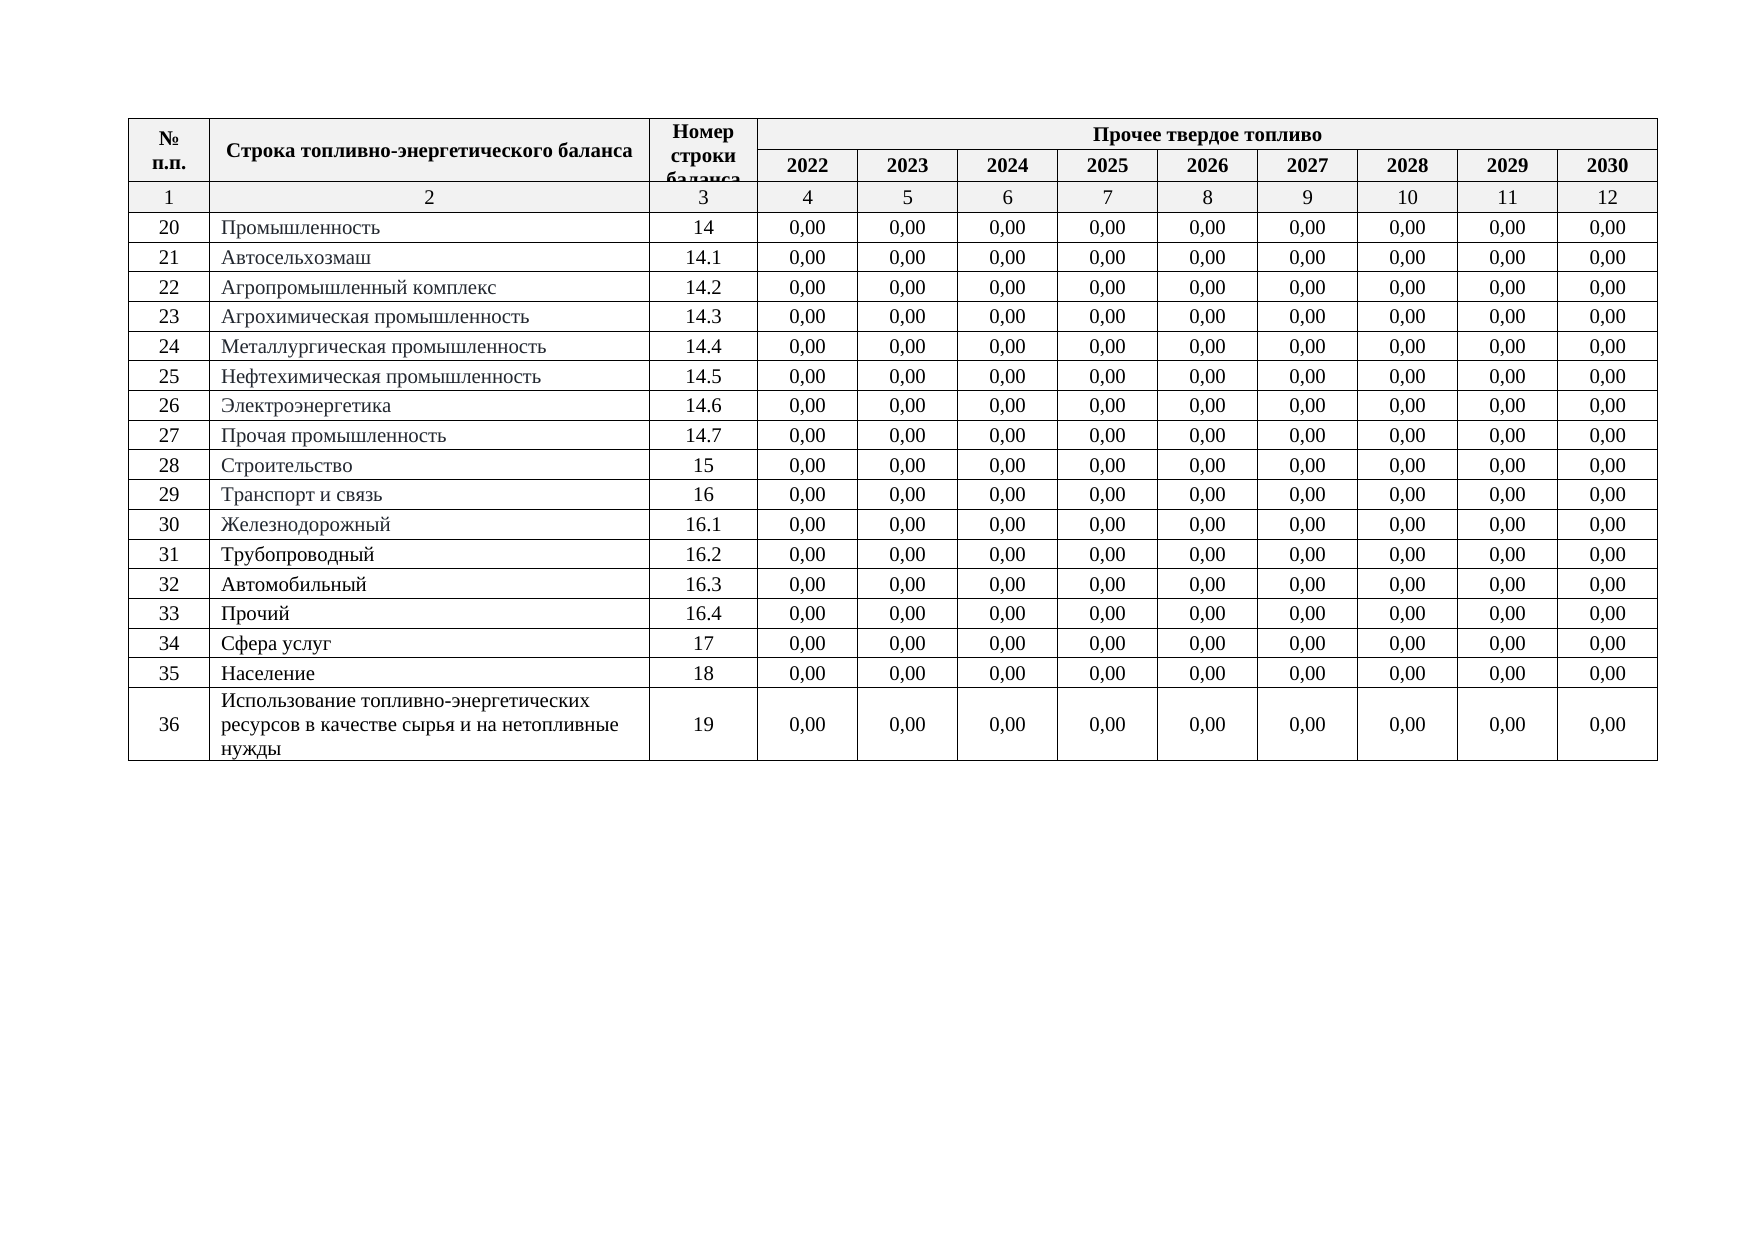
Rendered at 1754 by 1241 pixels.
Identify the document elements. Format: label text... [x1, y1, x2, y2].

table_cell 2028 [1358, 150, 1457, 181]
table_cell 0,00 [758, 213, 857, 242]
table_cell 16 [650, 480, 757, 509]
table_cell 14.6 [650, 391, 757, 420]
table_cell 0,00 [758, 450, 857, 479]
table_cell 2027 [1258, 150, 1357, 181]
table_cell 0,00 [1258, 243, 1357, 271]
table_cell 0,00 [1458, 213, 1557, 242]
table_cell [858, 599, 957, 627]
table_cell 0,00 [1158, 421, 1257, 449]
table_cell 15 [650, 450, 757, 479]
table_cell 3 [650, 182, 757, 212]
table_cell 0,00 [858, 272, 957, 301]
table_cell 23 [129, 302, 209, 331]
table_cell 0,00 [1458, 391, 1557, 420]
table_cell 0,00 [1158, 272, 1257, 301]
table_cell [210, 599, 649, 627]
table_cell 0,00 [758, 361, 857, 390]
table_cell 0,00 [1058, 302, 1157, 331]
table_cell 0,00 [1258, 421, 1357, 449]
table_cell 28 [129, 450, 209, 479]
table_cell 0,00 [958, 302, 1057, 331]
table_cell 0,00 [1358, 450, 1457, 479]
table_cell Агрохимическая промышленность [210, 302, 649, 331]
table_cell 9 [1258, 182, 1357, 212]
table_cell Электроэнергетика [210, 391, 649, 420]
table_cell 11 [1458, 182, 1557, 212]
table_cell 0,00 [1358, 213, 1457, 242]
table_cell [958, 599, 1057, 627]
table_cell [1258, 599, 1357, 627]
table_cell 2029 [1458, 150, 1557, 181]
table_cell 0,00 [1458, 332, 1557, 360]
table_cell 32 [129, 569, 209, 598]
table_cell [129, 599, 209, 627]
table_cell 0,00 [1058, 421, 1157, 449]
table_cell 0,00 [1158, 213, 1257, 242]
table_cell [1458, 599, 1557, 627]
table_cell 0,00 [1458, 480, 1557, 509]
table_cell 0,00 [1358, 361, 1457, 390]
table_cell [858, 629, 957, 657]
table_cell 0,00 [758, 480, 857, 509]
table_cell 0,00 [758, 272, 857, 301]
table_cell 0,00 [858, 213, 957, 242]
table_cell 0,00 [1158, 450, 1257, 479]
table_cell 0,00 [1258, 450, 1357, 479]
table_cell Трубопроводный [210, 540, 649, 568]
table_cell 0,00 [1558, 213, 1657, 242]
table_cell 2024 [958, 150, 1057, 181]
table_cell 29 [129, 480, 209, 509]
table_cell 20 [129, 213, 209, 242]
table_cell 0,00 [858, 480, 957, 509]
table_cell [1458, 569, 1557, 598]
table_cell 6 [958, 182, 1057, 212]
table_cell 0,00 [1158, 361, 1257, 390]
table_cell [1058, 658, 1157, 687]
table_cell 0,00 [1558, 243, 1657, 271]
table_cell 0,00 [1258, 510, 1357, 538]
table_cell 0,00 [858, 510, 957, 538]
table_cell 14 [650, 213, 757, 242]
table_cell 0,00 [1458, 361, 1557, 390]
table_cell 0,00 [858, 243, 957, 271]
table_cell 0,00 [858, 540, 957, 568]
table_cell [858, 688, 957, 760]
table_cell 0,00 [1458, 540, 1557, 568]
table_cell 2 [210, 182, 649, 212]
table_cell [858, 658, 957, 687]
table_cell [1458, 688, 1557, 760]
table_cell 0,00 [1258, 272, 1357, 301]
table_cell 0,00 [758, 540, 857, 568]
table_cell 14.5 [650, 361, 757, 390]
table_header Строка топливно-энергетического баланса [210, 119, 649, 181]
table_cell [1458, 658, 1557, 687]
table_cell 1 [129, 182, 209, 212]
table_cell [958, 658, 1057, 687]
table_cell 0,00 [1058, 332, 1157, 360]
table_cell 0,00 [1458, 421, 1557, 449]
table_cell 8 [1158, 182, 1257, 212]
table_header Номер строки баланса [650, 119, 757, 181]
table_cell Нефтехимическая промышленность [210, 361, 649, 390]
table_cell 0,00 [1358, 332, 1457, 360]
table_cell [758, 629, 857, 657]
table_cell 2023 [858, 150, 957, 181]
table_cell 2025 [1058, 150, 1157, 181]
table_cell 0,00 [1358, 540, 1457, 568]
table_cell 2026 [1158, 150, 1257, 181]
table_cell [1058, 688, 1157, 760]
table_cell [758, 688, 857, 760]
table_cell 0,00 [1458, 272, 1557, 301]
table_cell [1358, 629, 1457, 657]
table_cell 0,00 [1558, 391, 1657, 420]
table_cell 0,00 [1058, 540, 1157, 568]
table_cell 0,00 [858, 421, 957, 449]
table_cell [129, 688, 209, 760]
table_cell 4 [758, 182, 857, 212]
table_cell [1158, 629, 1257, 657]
table_cell 2022 [758, 150, 857, 181]
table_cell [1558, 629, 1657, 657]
table_cell 0,00 [1158, 332, 1257, 360]
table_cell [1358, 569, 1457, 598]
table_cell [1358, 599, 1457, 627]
table_cell 0,00 [1458, 510, 1557, 538]
table_cell 14.1 [650, 243, 757, 271]
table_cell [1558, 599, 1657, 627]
table_cell 0,00 [1558, 540, 1657, 568]
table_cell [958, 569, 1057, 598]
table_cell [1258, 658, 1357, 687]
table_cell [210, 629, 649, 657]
table_cell 0,00 [1458, 302, 1557, 331]
table_cell 0,00 [1158, 302, 1257, 331]
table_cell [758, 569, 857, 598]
table_cell Автомобильный [210, 569, 649, 598]
table_cell 0,00 [1358, 272, 1457, 301]
table_cell 0,00 [1058, 480, 1157, 509]
table_cell 0,00 [958, 361, 1057, 390]
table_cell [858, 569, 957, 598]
table_cell 0,00 [958, 540, 1057, 568]
table_cell Агропромышленный комплекс [210, 272, 649, 301]
table_cell 0,00 [758, 243, 857, 271]
table_cell 0,00 [1058, 243, 1157, 271]
table_cell Автосельхозмаш [210, 243, 649, 271]
table_cell 0,00 [1258, 332, 1357, 360]
table_cell 21 [129, 243, 209, 271]
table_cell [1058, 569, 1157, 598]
table_cell 27 [129, 421, 209, 449]
table_cell 30 [129, 510, 209, 538]
table_cell 24 [129, 332, 209, 360]
table_cell 0,00 [958, 213, 1057, 242]
table_cell 0,00 [858, 361, 957, 390]
table_cell 0,00 [1058, 391, 1157, 420]
table_cell 0,00 [1558, 450, 1657, 479]
table_header № п.п. [129, 119, 209, 181]
table_cell 0,00 [1258, 480, 1357, 509]
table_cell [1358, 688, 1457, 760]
table_cell 0,00 [858, 302, 957, 331]
table_cell 0,00 [1158, 540, 1257, 568]
table_cell 31 [129, 540, 209, 568]
table_cell 0,00 [1258, 540, 1357, 568]
table_cell 0,00 [958, 480, 1057, 509]
table_cell 0,00 [1158, 480, 1257, 509]
table_cell 0,00 [958, 243, 1057, 271]
table_cell 0,00 [1358, 302, 1457, 331]
table_cell 0,00 [1358, 480, 1457, 509]
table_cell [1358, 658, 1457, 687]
table_cell 0,00 [758, 421, 857, 449]
table_cell 0,00 [758, 302, 857, 331]
table_cell 0,00 [958, 421, 1057, 449]
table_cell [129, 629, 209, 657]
table_cell 0,00 [1258, 213, 1357, 242]
table_cell 0,00 [858, 332, 957, 360]
table_cell 0,00 [1058, 361, 1157, 390]
table_cell 0,00 [1358, 421, 1457, 449]
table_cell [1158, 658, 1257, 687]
table_cell 0,00 [1158, 243, 1257, 271]
table_header Прочее твердое топливо [758, 119, 1657, 149]
table_cell 0,00 [958, 450, 1057, 479]
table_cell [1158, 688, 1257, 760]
table_cell 10 [1358, 182, 1457, 212]
table_cell Транспорт и связь [210, 480, 649, 509]
table_cell 0,00 [1358, 391, 1457, 420]
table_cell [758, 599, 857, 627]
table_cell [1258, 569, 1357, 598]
table_cell Железнодорожный [210, 510, 649, 538]
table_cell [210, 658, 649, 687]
table_cell 0,00 [758, 510, 857, 538]
table_cell 0,00 [1558, 302, 1657, 331]
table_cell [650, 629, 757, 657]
table_cell 0,00 [1558, 361, 1657, 390]
table_cell 0,00 [958, 272, 1057, 301]
table_cell 0,00 [1058, 213, 1157, 242]
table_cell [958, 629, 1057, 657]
table_cell 14.2 [650, 272, 757, 301]
table_cell 16.2 [650, 540, 757, 568]
table_cell 26 [129, 391, 209, 420]
table_cell 0,00 [1158, 391, 1257, 420]
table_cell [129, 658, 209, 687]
table_cell 0,00 [858, 450, 957, 479]
table_cell 0,00 [1558, 421, 1657, 449]
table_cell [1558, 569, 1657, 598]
table_cell 0,00 [958, 391, 1057, 420]
table_cell 25 [129, 361, 209, 390]
table_cell 14.7 [650, 421, 757, 449]
table_cell 0,00 [1558, 332, 1657, 360]
table_cell 16.1 [650, 510, 757, 538]
table_cell 0,00 [1058, 510, 1157, 538]
table_cell 0,00 [758, 332, 857, 360]
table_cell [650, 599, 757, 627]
table_cell 0,00 [1558, 480, 1657, 509]
table_cell 14.3 [650, 302, 757, 331]
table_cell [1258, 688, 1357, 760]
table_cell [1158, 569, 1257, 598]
table_cell 0,00 [1358, 243, 1457, 271]
table_cell 0,00 [958, 332, 1057, 360]
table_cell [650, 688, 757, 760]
table_cell 0,00 [1458, 450, 1557, 479]
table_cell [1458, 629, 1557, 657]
table_cell 0,00 [1258, 391, 1357, 420]
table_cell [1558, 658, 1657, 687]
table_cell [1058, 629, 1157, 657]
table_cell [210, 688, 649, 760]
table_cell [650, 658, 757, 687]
table_cell 0,00 [1158, 510, 1257, 538]
table_cell 14.4 [650, 332, 757, 360]
table_cell 0,00 [1558, 272, 1657, 301]
table_cell 0,00 [1358, 510, 1457, 538]
table_cell 0,00 [758, 391, 857, 420]
table_cell 0,00 [1058, 450, 1157, 479]
table_cell 7 [1058, 182, 1157, 212]
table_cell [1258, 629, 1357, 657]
table_cell Металлургическая промышленность [210, 332, 649, 360]
table_cell 0,00 [1258, 302, 1357, 331]
table_cell Прочая промышленность [210, 421, 649, 449]
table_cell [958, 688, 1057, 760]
table_cell 0,00 [958, 510, 1057, 538]
table_cell Промышленность [210, 213, 649, 242]
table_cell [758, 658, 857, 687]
table_cell 0,00 [1558, 510, 1657, 538]
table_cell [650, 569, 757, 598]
table_cell 5 [858, 182, 957, 212]
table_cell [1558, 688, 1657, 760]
table_cell 0,00 [858, 391, 957, 420]
table_cell Строительство [210, 450, 649, 479]
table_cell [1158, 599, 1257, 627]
table_cell 0,00 [1258, 361, 1357, 390]
table_cell 0,00 [1058, 272, 1157, 301]
table_cell 22 [129, 272, 209, 301]
table_cell 0,00 [1458, 243, 1557, 271]
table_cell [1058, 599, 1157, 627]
table_cell 2030 [1558, 150, 1657, 181]
table_cell 12 [1558, 182, 1657, 212]
